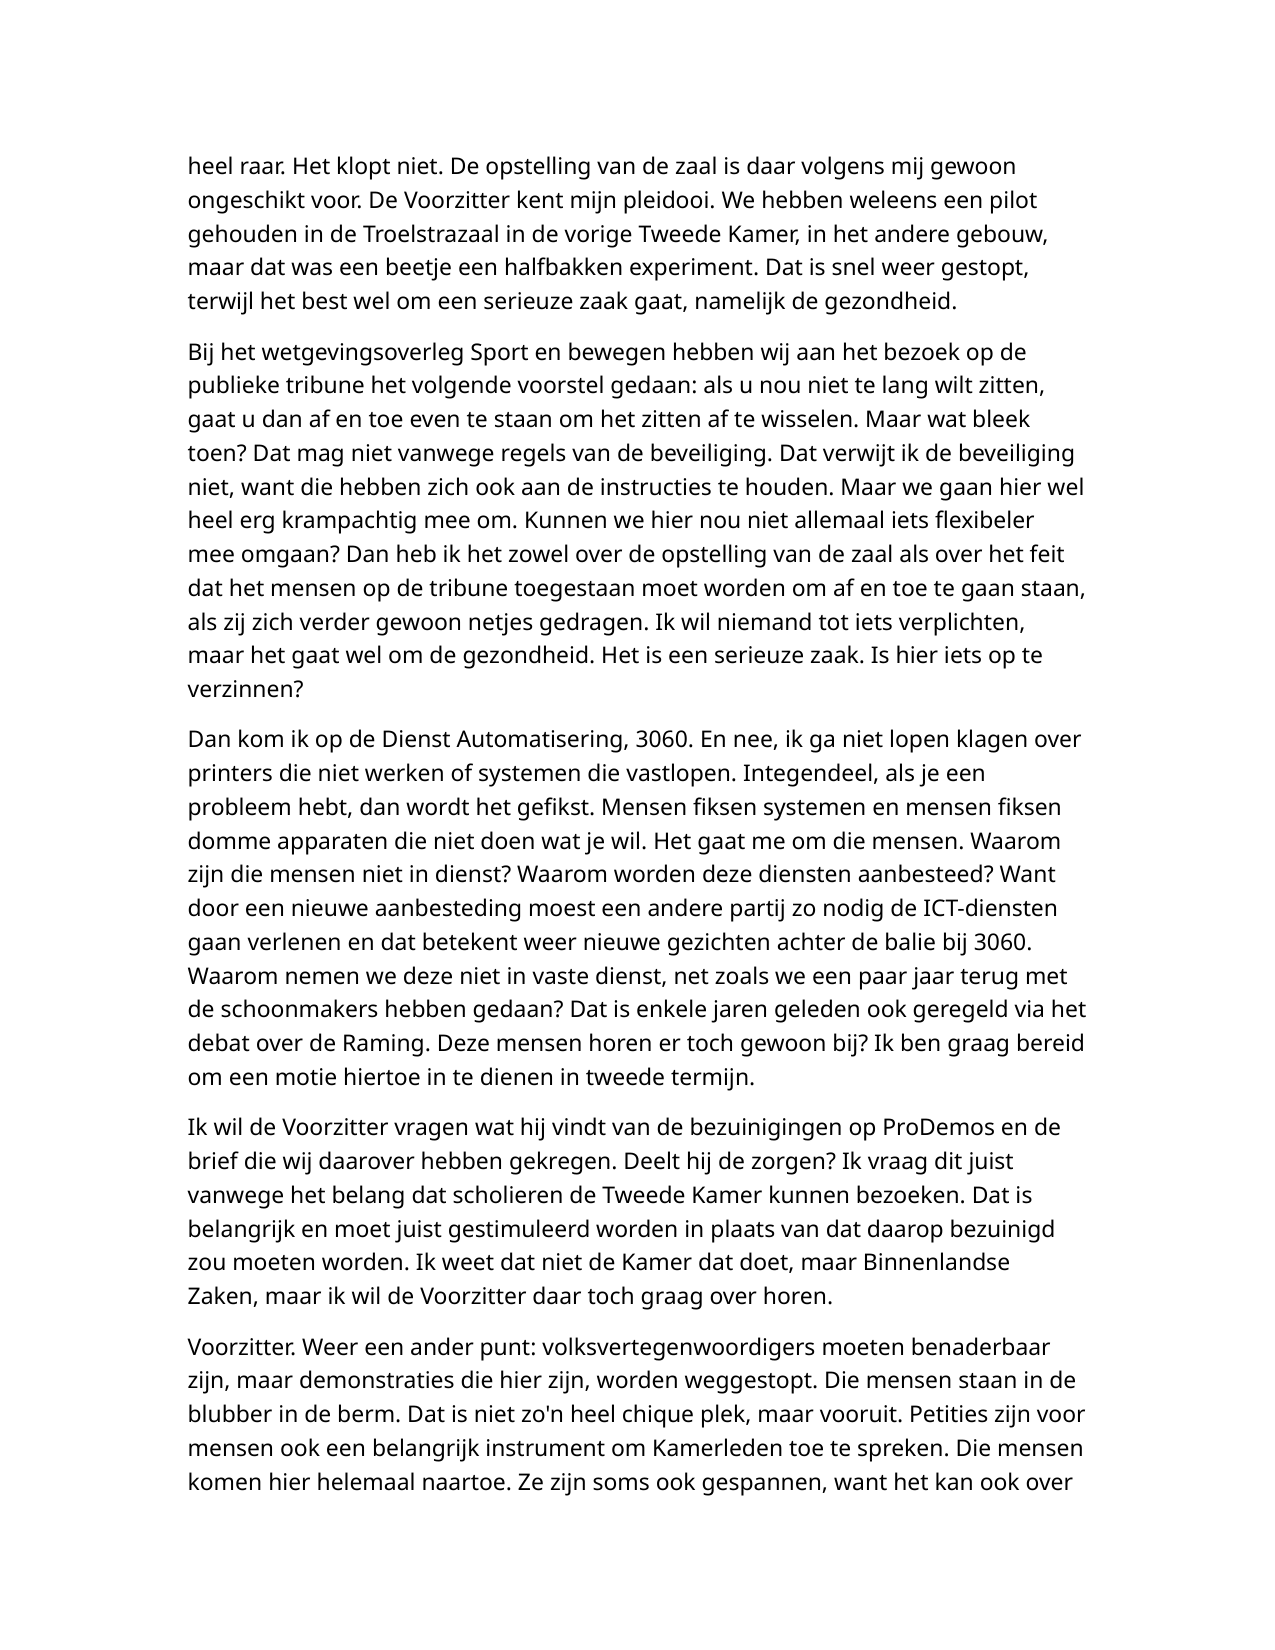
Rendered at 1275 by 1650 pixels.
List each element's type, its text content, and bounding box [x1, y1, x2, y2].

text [187, 1330, 1087, 1497]
text Dan kom ik op de Dienst Automatisering, 3060. En nee, ik ga niet lopen klagen over printers die niet werken of systemen die vastlopen. Integendeel, als je een probleem hebt, dan wordt het gefikst. Mensen fiksen systemen en mensen fiksen domme apparaten die niet doen wat je wil. Het gaat me om die mensen. Waarom zijn die mensen niet in dienst? Waarom worden deze diensten aanbesteed? Want door een nieuwe aanbesteding moest een andere partij zo nodig de ICT-diensten gaan verlenen en dat betekent weer nieuwe gezichten achter de balie bij 3060. Waarom nemen we deze niet in vaste dienst, net zoals we een paar jaar terug met de schoonmakers hebben gedaan? Dat is enkele jaren geleden ook geregeld via het debat over de Raming. Deze mensen horen er toch gewoon bij? Ik ben graag bereid om een motie hiertoe in te dienen in tweede termijn. [187, 723, 1087, 1092]
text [187, 150, 1087, 316]
text Ik wil de Voorzitter vragen wat hij vindt van de bezuinigingen op ProDemos en de brief die wij daarover hebben gekregen. Deelt hij de zorgen? Ik vraag dit juist vanwege het belang dat scholieren de Tweede Kamer kunnen bezoeken. Dat is belangrijk en moet juist gestimuleerd worden in plaats van dat daarop bezuinigd zou moeten worden. Ik weet dat niet de Kamer dat doet, maar Binnenlandse Zaken, maar ik wil de Voorzitter daar toch graag over horen. [187, 1111, 1087, 1311]
text Bij het wetgevingsoverleg Sport en bewegen hebben wij aan het bezoek op de publieke tribune het volgende voorstel gedaan: als u nou niet te lang wilt zitten, gaat u dan af en toe even te staan om het zitten af te wisselen. Maar wat bleek toen? Dat mag niet vanwege regels van de beveiliging. Dat verwijt ik de beveiliging niet, want die hebben zich ook aan de instructies te houden. Maar we gaan hier wel heel erg krampachtig mee om. Kunnen we hier nou niet allemaal iets flexibeler mee omgaan? Dan heb ik het zowel over de opstelling van de zaal als over het feit dat het mensen op de tribune toegestaan moet worden om af en toe te gaan staan, als zij zich verder gewoon netjes gedragen. Ik wil niemand tot iets verplichten, maar het gaat wel om de gezondheid. Het is een serieuze zaak. Is hier iets op te verzinnen? [187, 335, 1087, 704]
